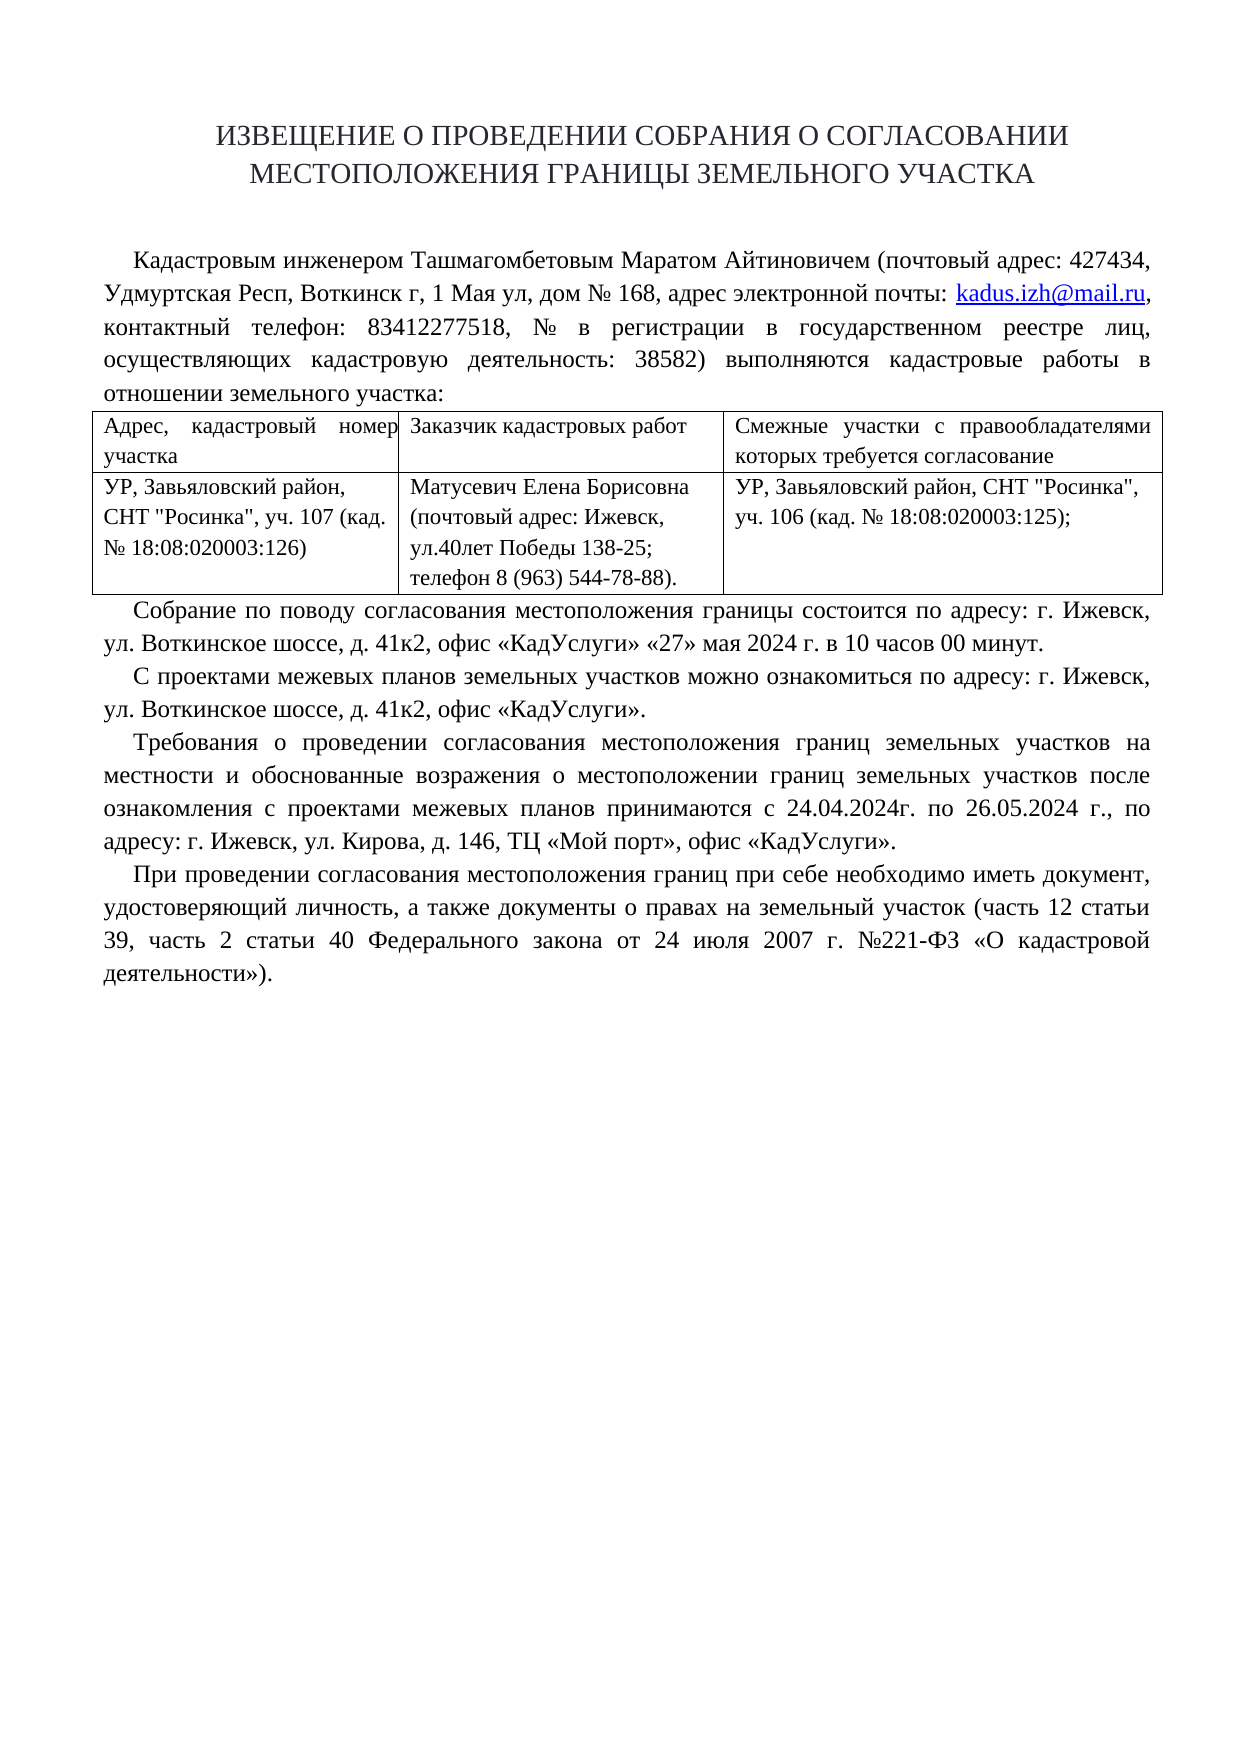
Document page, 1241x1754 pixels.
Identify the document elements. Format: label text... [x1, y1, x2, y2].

text Кадастровым инженером Ташмагомбетовым Маратом Айтиновичем (почтовый адрес: 427434, Удмуртская Респ, Воткинск г, 1 Мая ул, дом № 168, адрес электронной почты: kadus.izh@mail.ru, контактный телефон: 83412277518, № в регистрации в государственном реестре лиц, осуществляющих кадастровую деятельность: 38582) выполняются кадастровые работы в отношении земельного участка: [103, 246, 1152, 406]
table_cell УР, Завьяловский район, СНТ "Росинка", уч. 107 (кад. № 18:08:020003:126) [93, 473, 398, 594]
text Собрание по поводу согласования местоположения границы состоится по адресу: г. Ижевск, ул. Воткинское шоссе, д. 41к2, офис «КадУслуги» «27» мая 2024 г. в 10 часов 00 минут. [103, 595, 1152, 657]
table_header Смежные участки с правообладателями которых требуется согласование [724, 412, 1162, 472]
text С проектами межевых планов земельных участков можно ознакомиться по адресу: г. Ижевск, ул. Воткинское шоссе, д. 41к2, офис «КадУслуги». [103, 661, 1152, 723]
table_cell Матусевич Елена Борисовна (почтовый адрес: Ижевск, ул.40лет Победы 138-25; телефон 8 (963) 544-78-88). [399, 473, 723, 594]
table_cell УР, Завьяловский район, СНТ "Росинка", уч. 106 (кад. № 18:08:020003:125); [724, 473, 1162, 594]
table_header Заказчик кадастровых работ [399, 412, 723, 472]
table_header Адрес, кадастровый номер участка [93, 412, 398, 472]
text ИЗВЕЩЕНИЕ О ПРОВЕДЕНИИ СОБРАНИЯ О СОГЛАСОВАНИИ МЕСТОПОЛОЖЕНИЯ ГРАНИЦЫ ЗЕМЕЛЬНОГО УЧАСТКА [133, 118, 1152, 190]
text Требования о проведении согласования местоположения границ земельных участков на местности и обоснованные возражения о местоположении границ земельных участков после ознакомления с проектами межевых планов принимаются с 24.04.2024г. по 26.05.2024 г., по адресу: г. Ижевск, ул. Кирова, д. 146, ТЦ «Мой порт», офис «КадУслуги». [103, 727, 1152, 855]
text При проведении согласования местоположения границ при себе необходимо иметь документ, удостоверяющий личность, а также документы о правах на земельный участок (часть 12 статьи 39, часть 2 статьи 40 Федерального закона от 24 июля 2007 г. №221-ФЗ «О кадастровой деятельности»). [103, 859, 1152, 987]
